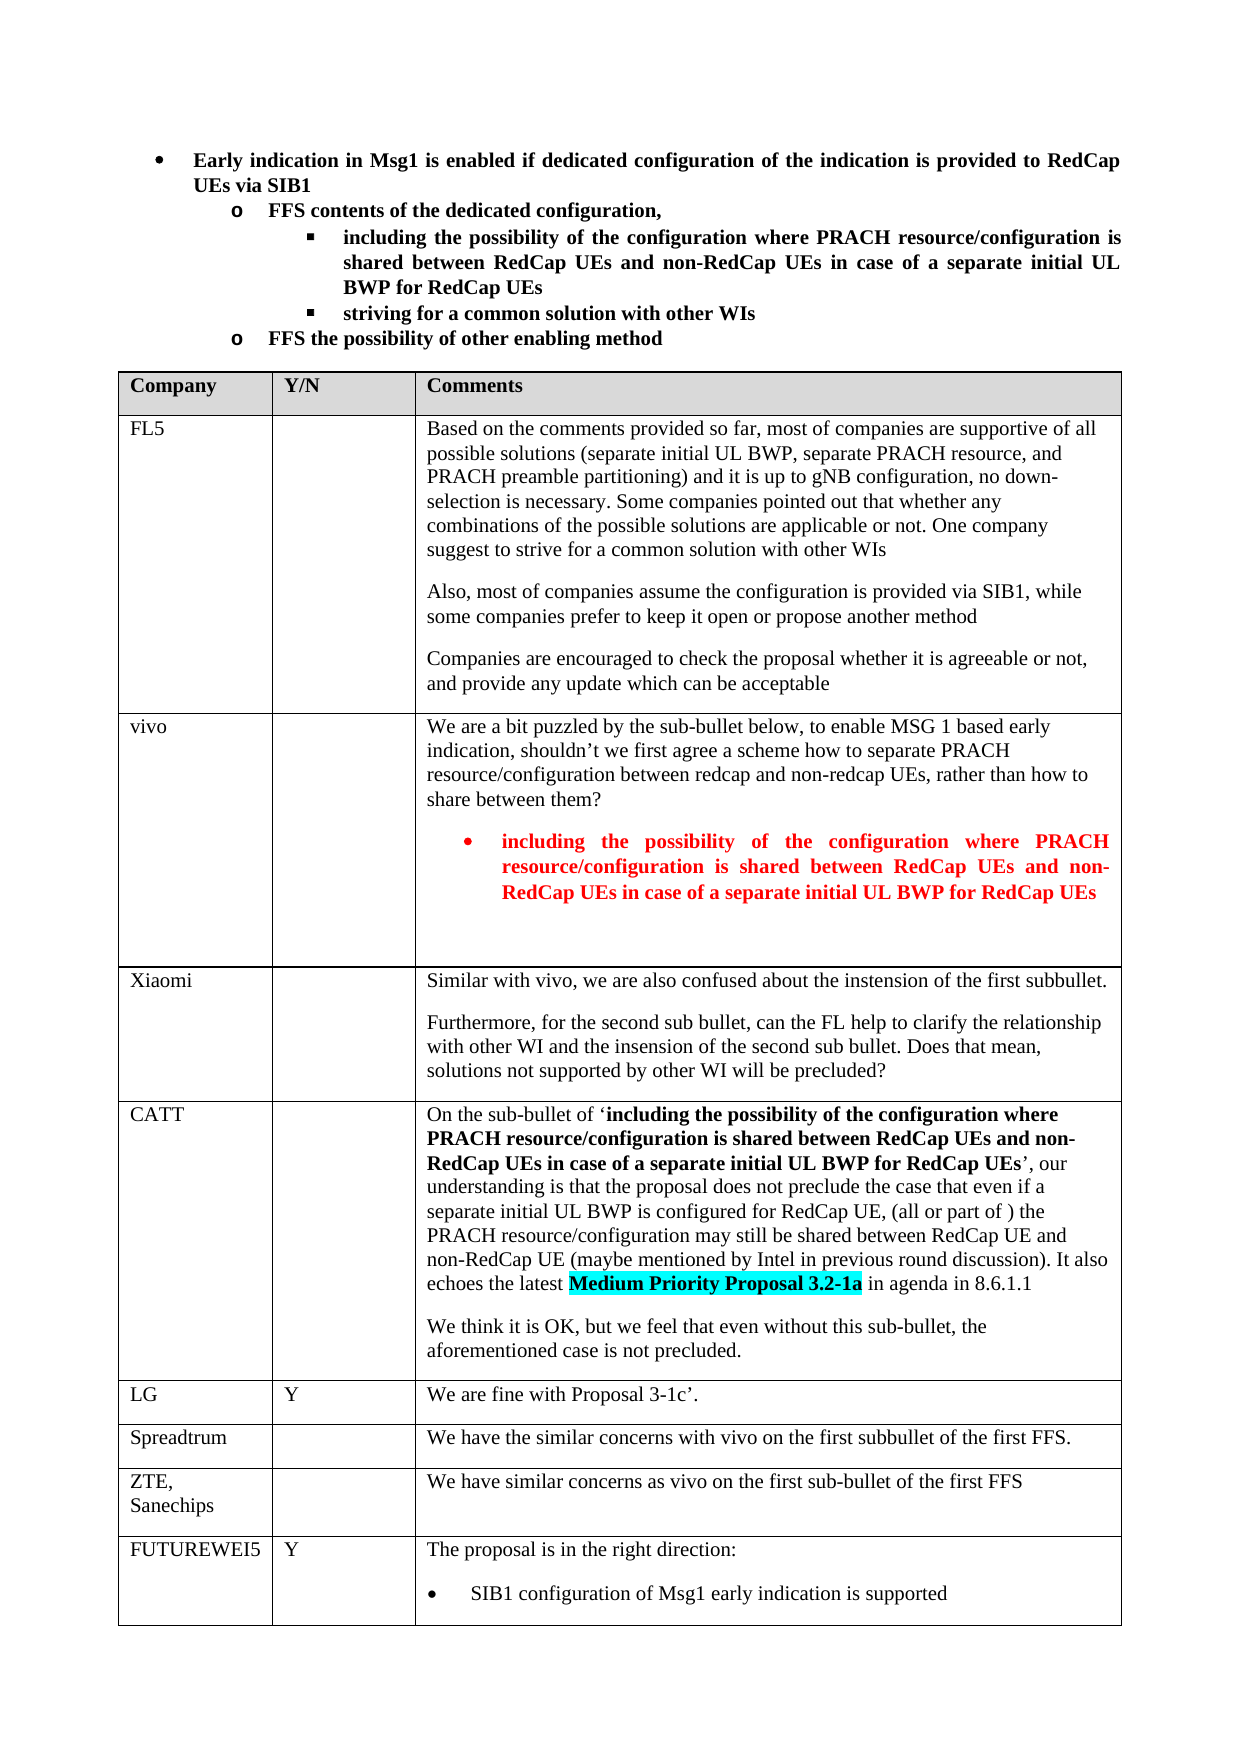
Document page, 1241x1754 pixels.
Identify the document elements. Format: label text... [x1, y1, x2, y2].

table_cell Spreadtrum [119, 1425, 272, 1468]
table_cell FL5 [119, 416, 272, 713]
table_cell CATT [119, 1102, 272, 1380]
table_header Comments [416, 373, 1121, 415]
table_cell [273, 968, 415, 1101]
list FFS contents of the dedicated configuration, [231, 198, 1122, 224]
table_cell Similar with vivo, we are also confused about the instension of the first subbullet. Furthermore, for the second sub bullet, can the FL help to clarify the relationship with other WI and the insension of the second sub bullet. Does that mean, solutions not supported by other WI will be precluded? [416, 968, 1121, 1101]
table_cell FUTUREWEI5 [119, 1537, 272, 1625]
table_cell [273, 1469, 415, 1536]
table_cell We have the similar concerns with vivo on the first subbullet of the first FFS. [416, 1425, 1121, 1468]
list FFS the possibility of other enabling method [231, 326, 1122, 351]
table_cell LG [119, 1381, 272, 1424]
table_cell vivo [119, 714, 272, 966]
table_cell ZTE, Sanechips [119, 1469, 272, 1536]
table_cell [273, 1425, 415, 1468]
table_cell [273, 714, 415, 966]
table_cell We have similar concerns as vivo on the first sub-bullet of the first FFS [416, 1469, 1121, 1536]
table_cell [416, 1537, 1121, 1625]
table_cell Xiaomi [119, 968, 272, 1101]
table_cell [273, 416, 415, 713]
table_cell Y [273, 1381, 415, 1424]
list Early indication in Msg1 is enabled if dedicated configuration of the indication is provided to RedCap UEs via SIB1 [156, 147, 1122, 197]
table_cell Y [273, 1537, 415, 1625]
table_header Company [119, 373, 272, 415]
table_cell [273, 1102, 415, 1380]
table_cell We are fine with Proposal 3-1c’. [416, 1381, 1121, 1424]
table_cell Based on the comments provided so far, most of companies are supportive of all possible solutions (separate initial UL BWP, separate PRACH resource, and PRACH preamble partitioning) and it is up to gNB configuration, no down-selection is necessary. Some companies pointed out that whether any combinations of the possible solutions are applicable or not. One company suggest to strive for a common solution with other WIs Also, most of companies assume the configuration is provided via SIB1, while some companies prefer to keep it open or propose another method Companies are encouraged to check the proposal whether it is agreeable or not, and provide any update which can be acceptable [416, 416, 1121, 713]
table_header Y/N [273, 373, 415, 415]
table_cell We are a bit puzzled by the sub-bullet below, to enable MSG 1 based early indication, shouldn’t we first agree a scheme how to separate PRACH resource/configuration between redcap and non-redcap UEs, rather than how to share between them? including the possibility of the configuration where PRACH resource/configuration is shared between RedCap UEs and non-RedCap UEs in case of a separate initial UL BWP for RedCap UEs [416, 714, 1121, 966]
list including the possibility of the configuration where PRACH resource/configuration is shared between RedCap UEs and non-RedCap UEs in case of a separate initial UL BWP for RedCap UEs [306, 225, 1122, 299]
list striving for a common solution with other WIs [306, 301, 1122, 324]
table_cell On the sub-bullet of ‘including the possibility of the configuration where PRACH resource/configuration is shared between RedCap UEs and non-RedCap UEs in case of a separate initial UL BWP for RedCap UEs’, our understanding is that the proposal does not preclude the case that even if a separate initial UL BWP is configured for RedCap UE, (all or part of ) the PRACH resource/configuration may still be shared between RedCap UE and non-RedCap UE (maybe mentioned by Intel in previous round discussion). It also echoes the latest Medium Priority Proposal 3.2-1a in agenda in 8.6.1.1 We think it is OK, but we feel that even without this sub-bullet, the aforementioned case is not precluded. [416, 1102, 1121, 1380]
